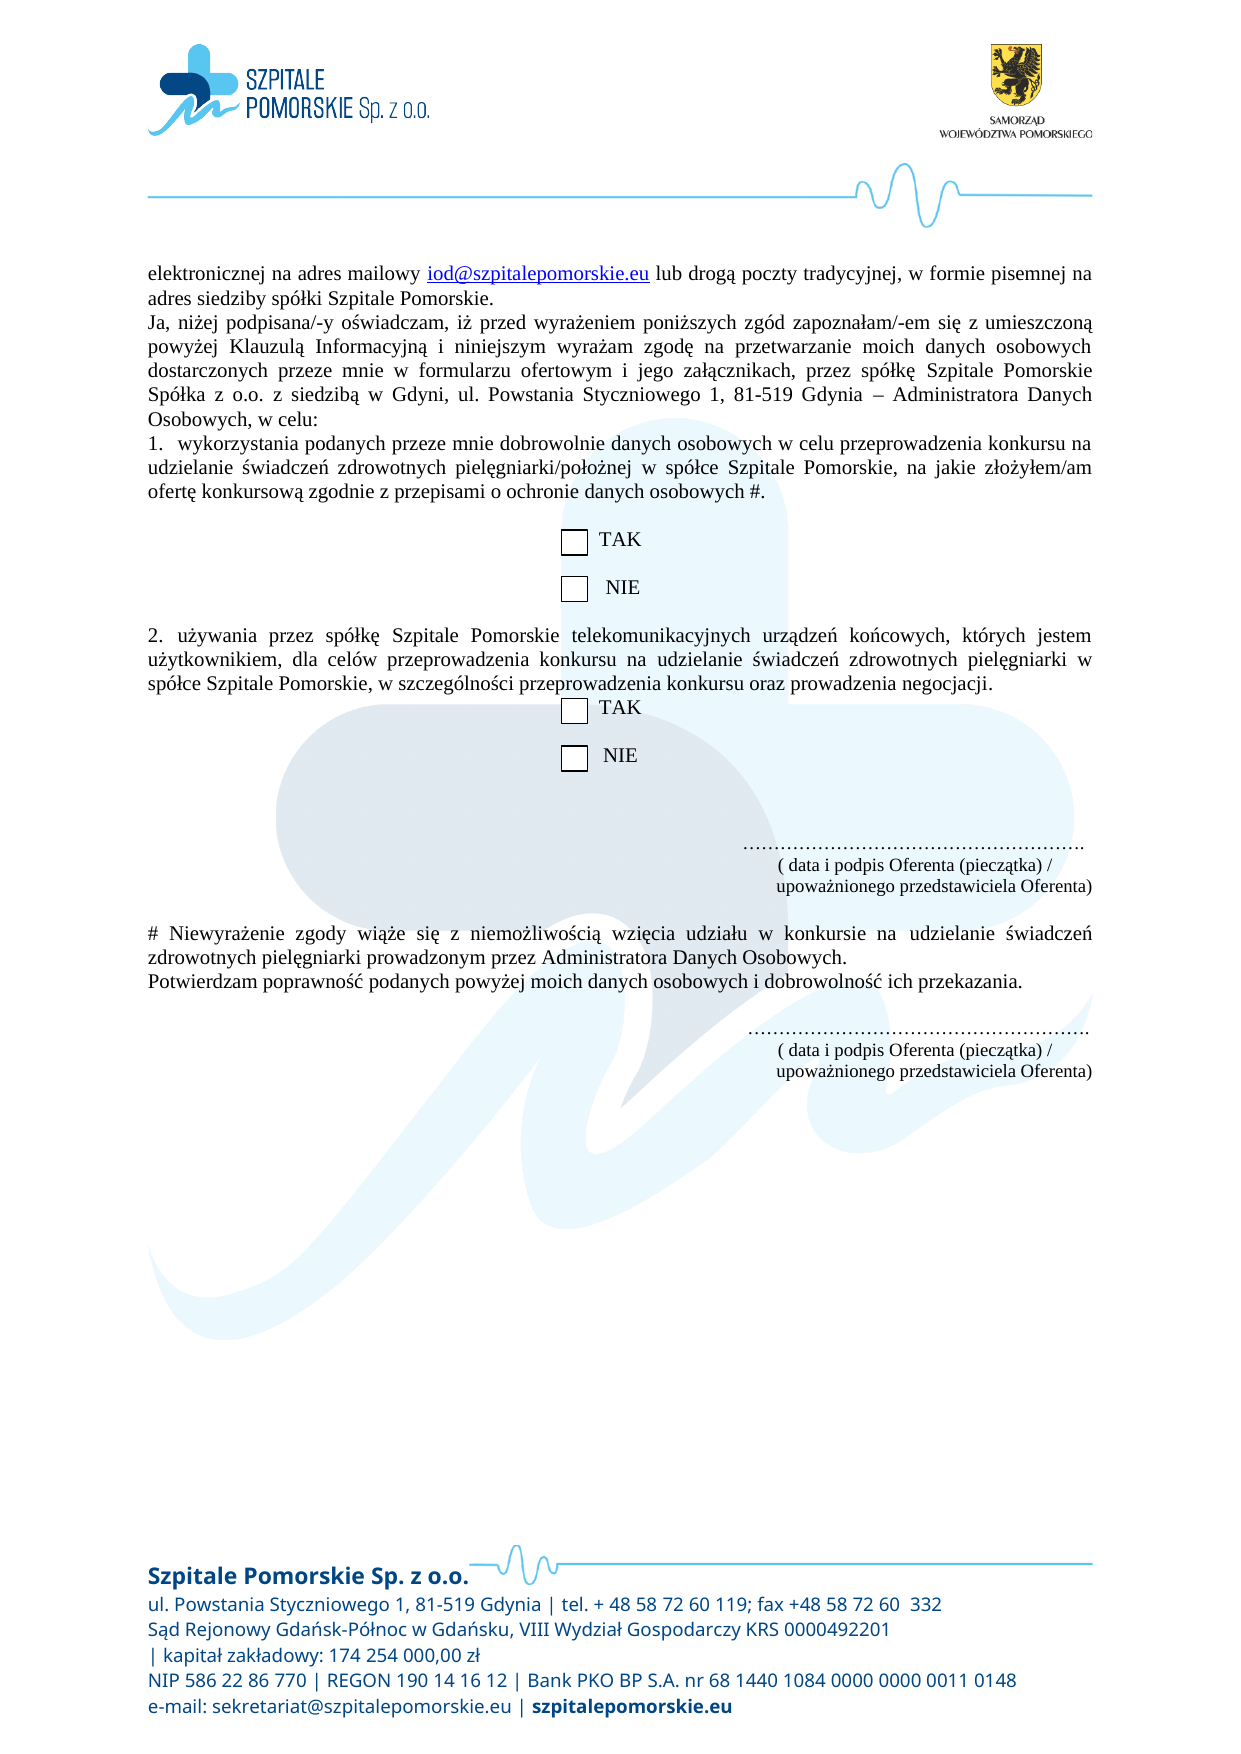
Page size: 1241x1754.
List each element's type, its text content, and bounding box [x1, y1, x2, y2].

list # Niewyrażenie zgody wiąże się z niemożliwością wzięcia udziału w konkursie na udzielanie świadczeń zdrowotnych pielęgniarki prowadzonym przez Administratora Danych Osobowych. [148, 921, 1092, 969]
picture [147, 163, 1093, 228]
list TAK [148, 695, 1092, 719]
list Potwierdzam poprawność podanych powyżej moich danych osobowych i dobrowolność ich przekazania. [148, 969, 1092, 993]
list używania przez spółkę Szpitale Pomorskie telekomunikacyjnych urządzeń końcowych, których jestem użytkownikiem, dla celów przeprowadzenia konkursu na udzielanie świadczeń zdrowotnych pielęgniarki w spółce Szpitale Pomorskie, w szczególności przeprowadzenia konkursu oraz prowadzenia negocjacji. [148, 623, 1092, 695]
list upoważnionego przedstawiciela Oferenta) [148, 1060, 1092, 1082]
list TAK [148, 527, 1092, 551]
picture [469, 1545, 1093, 1585]
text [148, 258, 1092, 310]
list NIE [148, 743, 1092, 767]
list NIE [148, 575, 1092, 599]
picture [939, 44, 1093, 138]
picture [147, 418, 1093, 1340]
list ( data i podpis Oferenta (pieczątka) / [738, 1039, 1092, 1060]
list wykorzystania podanych przeze mnie dobrowolnie danych osobowych w celu przeprowadzenia konkursu na udzielanie świadczeń zdrowotnych pielęgniarki/położnej w spółce Szpitale Pomorskie, na jakie złożyłem/am ofertę konkursową zgodnie z przepisami o ochronie danych osobowych #. [148, 431, 1092, 503]
list ( data i podpis Oferenta (pieczątka) / [738, 854, 1092, 875]
text Ja, niżej podpisana/-y oświadczam, iż przed wyrażeniem poniższych zgód zapoznałam/-em się z umieszczoną powyżej Klauzulą Informacyjną i niniejszym wyrażam zgodę na przetwarzanie moich danych osobowych dostarczonych przeze mnie w formularzu ofertowym i jego załącznikach, przez spółkę Szpitale Pomorskie Spółka z o.o. z siedzibą w Gdyni, ul. Powstania Styczniowego 1, 81-519 Gdynia – Administratora Danych Osobowych, w celu: [148, 310, 1092, 431]
list upoważnionego przedstawiciela Oferenta) [148, 875, 1092, 897]
text ………………………………………………. [738, 1017, 1092, 1039]
picture [147, 44, 430, 136]
text ………………………………………………. [738, 832, 1092, 854]
